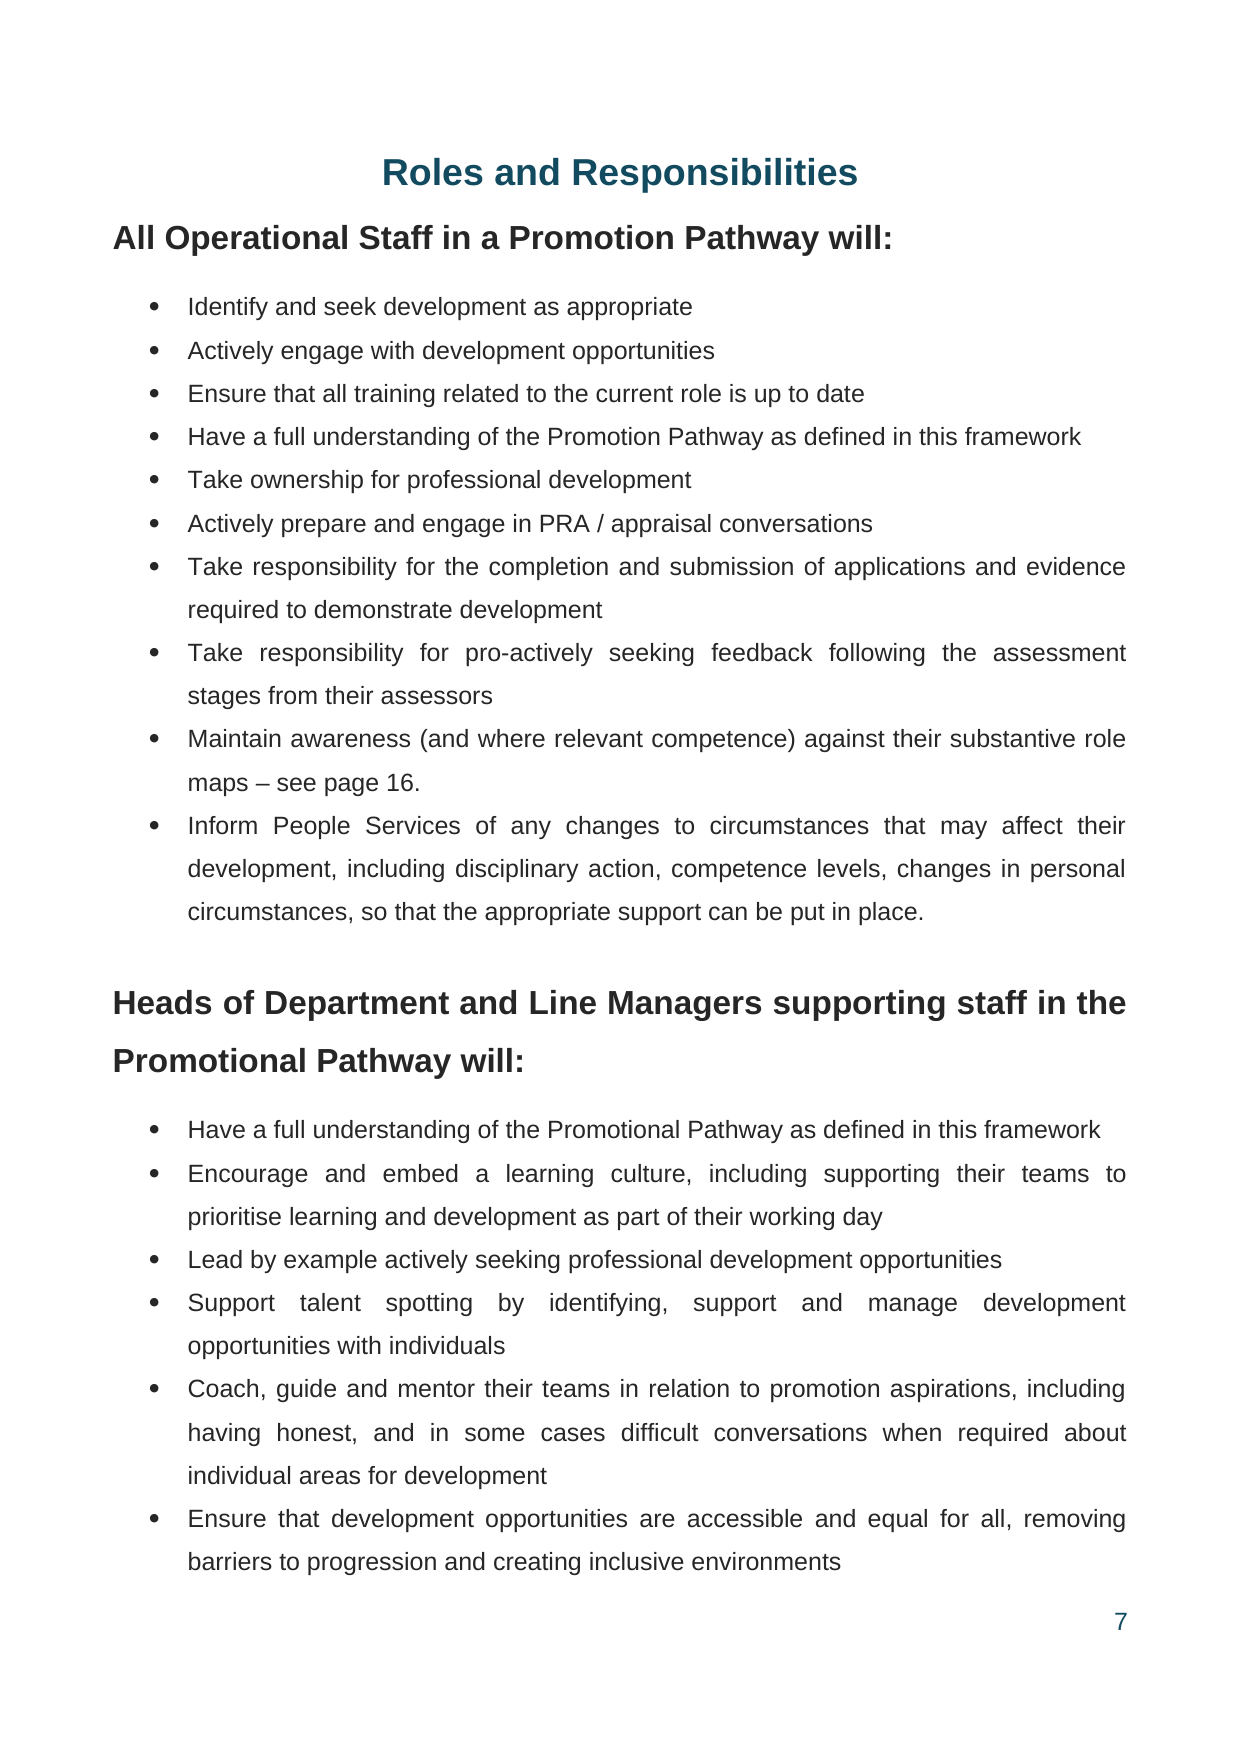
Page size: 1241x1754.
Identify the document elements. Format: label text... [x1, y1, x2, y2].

subtitle Roles and Responsibilities [112, 150, 1128, 193]
text All Operational Staff in a Promotion Pathway will: [112, 218, 1128, 257]
list Take responsibility for pro-actively seeking feedback following the assessment stages from their assessors [150, 638, 1128, 710]
list Have a full understanding of the Promotion Pathway as defined in this framework [150, 422, 1128, 451]
list Ensure that all training related to the current role is up to date [150, 379, 1128, 408]
list Support talent spotting by identifying, support and manage development opportunities with individuals [150, 1288, 1128, 1360]
list Maintain awareness (and where relevant competence) against their substantive role maps – see page 16. [150, 724, 1128, 796]
list Lead by example actively seeking professional development opportunities [150, 1245, 1128, 1274]
list Encourage and embed a learning culture, including supporting their teams to prioritise learning and development as part of their working day [150, 1158, 1128, 1231]
text Heads of Department and Line Managers supporting staff in the Promotional Pathway will: [112, 983, 1128, 1079]
list Take responsibility for the completion and submission of applications and evidence required to demonstrate development [150, 552, 1128, 624]
list Have a full understanding of the Promotional Pathway as defined in this framework [150, 1115, 1128, 1144]
list Take ownership for professional development [150, 465, 1128, 494]
list Ensure that development opportunities are accessible and equal for all, removing barriers to progression and creating inclusive environments [150, 1504, 1128, 1576]
list Identify and seek development as appropriate [150, 292, 1128, 321]
list Inform People Services of any changes to circumstances that may affect their development, including disciplinary action, competence levels, changes in personal circumstances, so that the appropriate support can be put in place. [150, 811, 1128, 926]
list Coach, guide and mentor their teams in relation to promotion aspirations, including having honest, and in some cases difficult conversations when required about individual areas for development [150, 1374, 1128, 1489]
list Actively prepare and engage in PRA / appraisal conversations [150, 508, 1128, 537]
list Actively engage with development opportunities [150, 336, 1128, 364]
